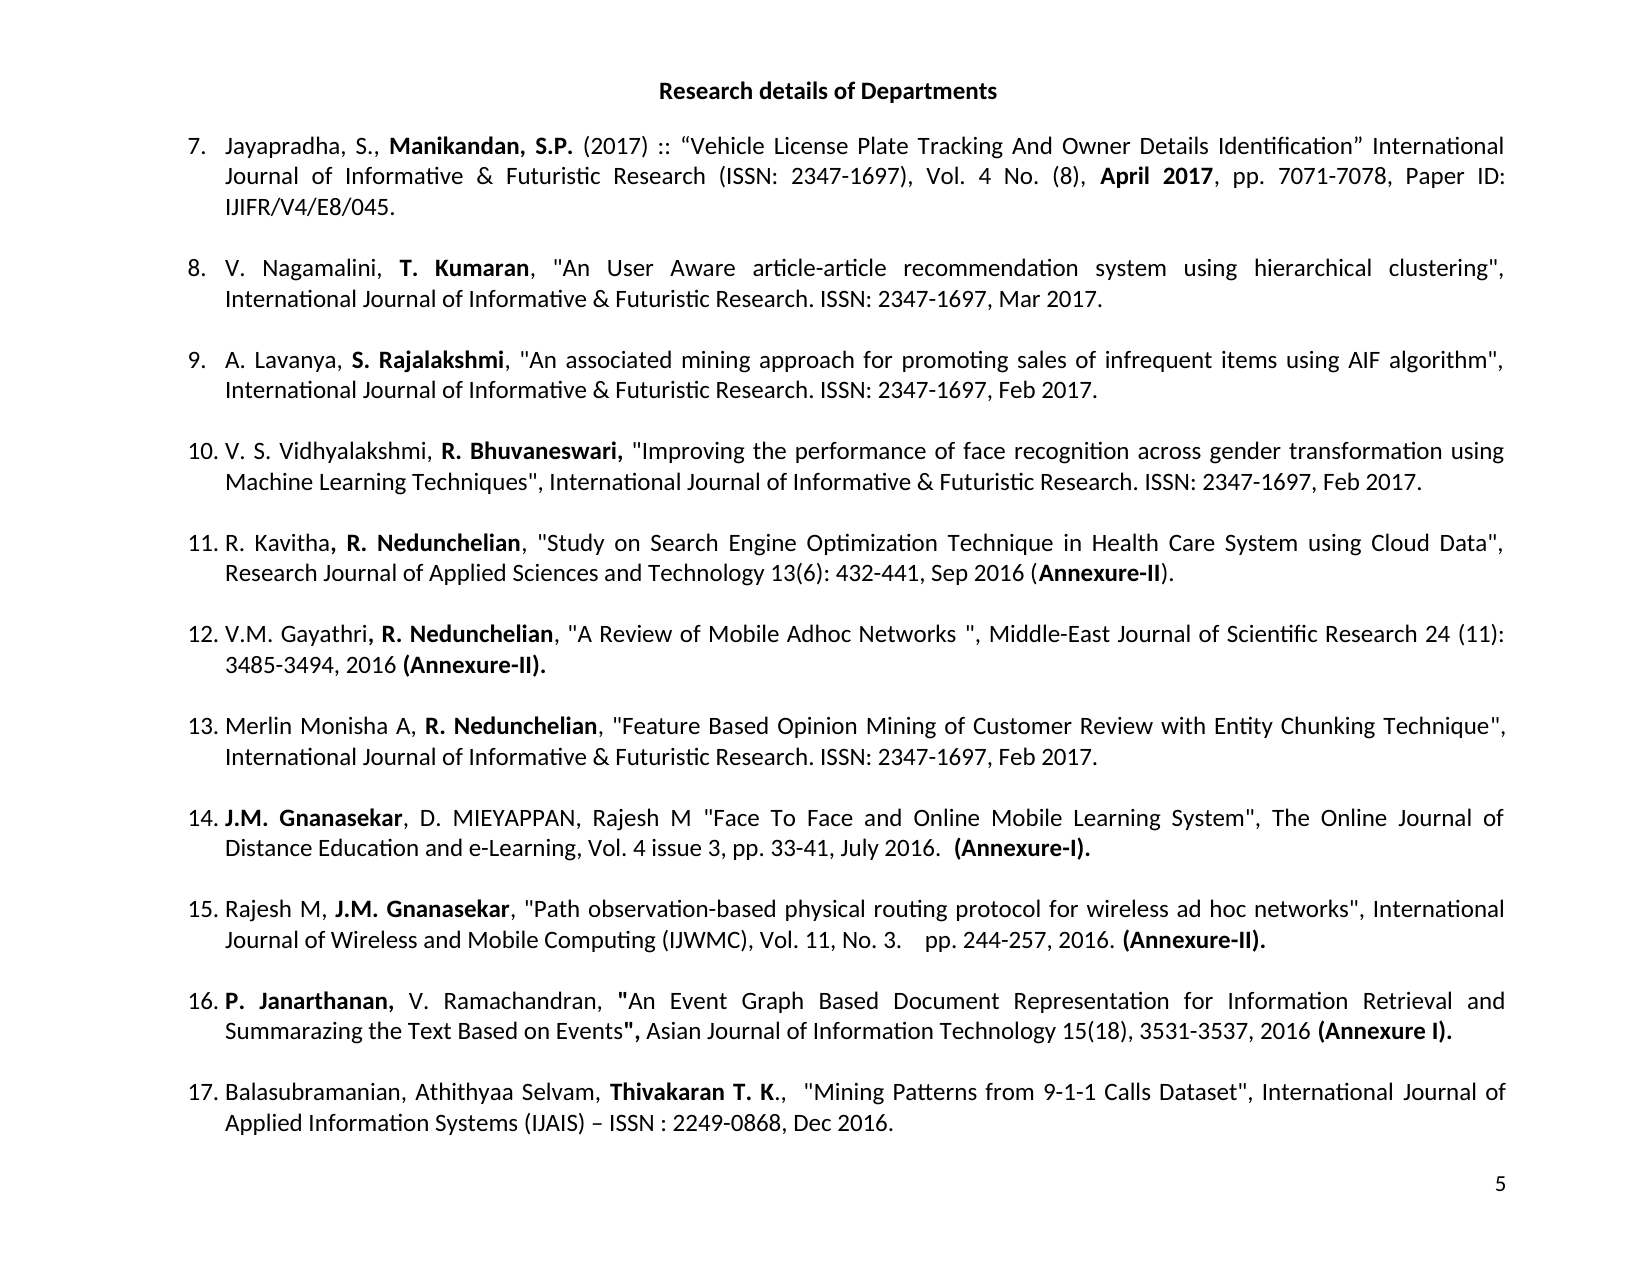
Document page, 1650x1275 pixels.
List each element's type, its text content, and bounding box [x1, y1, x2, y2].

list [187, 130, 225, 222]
list V.M. Gayathri, R. Nedunchelian, "A Review of Mobile Adhoc Networks ", Middle-East Journal of Scientific Research 24 (11): 3485-3494, 2016 (Annexure-II). [187, 618, 1506, 679]
list Jayapradha, S., Manikandan, S.P. (2017) :: “Vehicle License Plate Tracking And Owner Details Identification” International Journal of Informative & Futuristic Research (ISSN: 2347-1697), Vol. 4 No. (8), April 2017, pp. 7071-7078, Paper ID: IJIFR/V4/E8/045. [396, 161, 1506, 222]
list V. S. Vidhyalakshmi, R. Bhuvaneswari, "Improving the performance of face recognition across gender transformation using Machine Learning Techniques", International Journal of Informative & Futuristic Research. ISSN: 2347-1697, Feb 2017. [187, 435, 1506, 496]
list Balasubramanian, Athithyaa Selvam, Thivakaran T. K., "Mining Patterns from 9-1-1 Calls Dataset", International Journal of Applied Information Systems (IJAIS) – ISSN : 2249-0868, Dec 2016. [187, 1076, 1506, 1137]
list A. Lavanya, S. Rajalakshmi, "An associated mining approach for promoting sales of infrequent items using AIF algorithm", International Journal of Informative & Futuristic Research. ISSN: 2347-1697, Feb 2017. [187, 344, 1506, 405]
list R. Kavitha, R. Nedunchelian, "Study on Search Engine Optimization Technique in Health Care System using Cloud Data", Research Journal of Applied Sciences and Technology 13(6): 432-441, Sep 2016 (Annexure-II). [187, 527, 1506, 588]
list V. Nagamalini, T. Kumaran, "An User Aware article-article recommendation system using hierarchical clustering", International Journal of Informative & Futuristic Research. ISSN: 2347-1697, Mar 2017. [187, 252, 1506, 313]
list Rajesh M, J.M. Gnanasekar, "Path observation-based physical routing protocol for wireless ad hoc networks", International Journal of Wireless and Mobile Computing (IJWMC), Vol. 11, No. 3. pp. 244-257, 2016. (Annexure-II). [187, 893, 1506, 954]
list J.M. Gnanasekar, D. MIEYAPPAN, Rajesh M "Face To Face and Online Mobile Learning System", The Online Journal of Distance Education and e-Learning, Vol. 4 issue 3, pp. 33-41, July 2016. (Annexure-I). [187, 802, 1506, 863]
list P. Janarthanan, V. Ramachandran, "An Event Graph Based Document Representation for Information Retrieval and Summarazing the Text Based on Events", Asian Journal of Information Technology 15(18), 3531-3537, 2016 (Annexure I). [187, 985, 1506, 1046]
list Merlin Monisha A, R. Nedunchelian, "Feature Based Opinion Mining of Customer Review with Entity Chunking Technique", International Journal of Informative & Futuristic Research. ISSN: 2347-1697, Feb 2017. [187, 710, 1506, 771]
